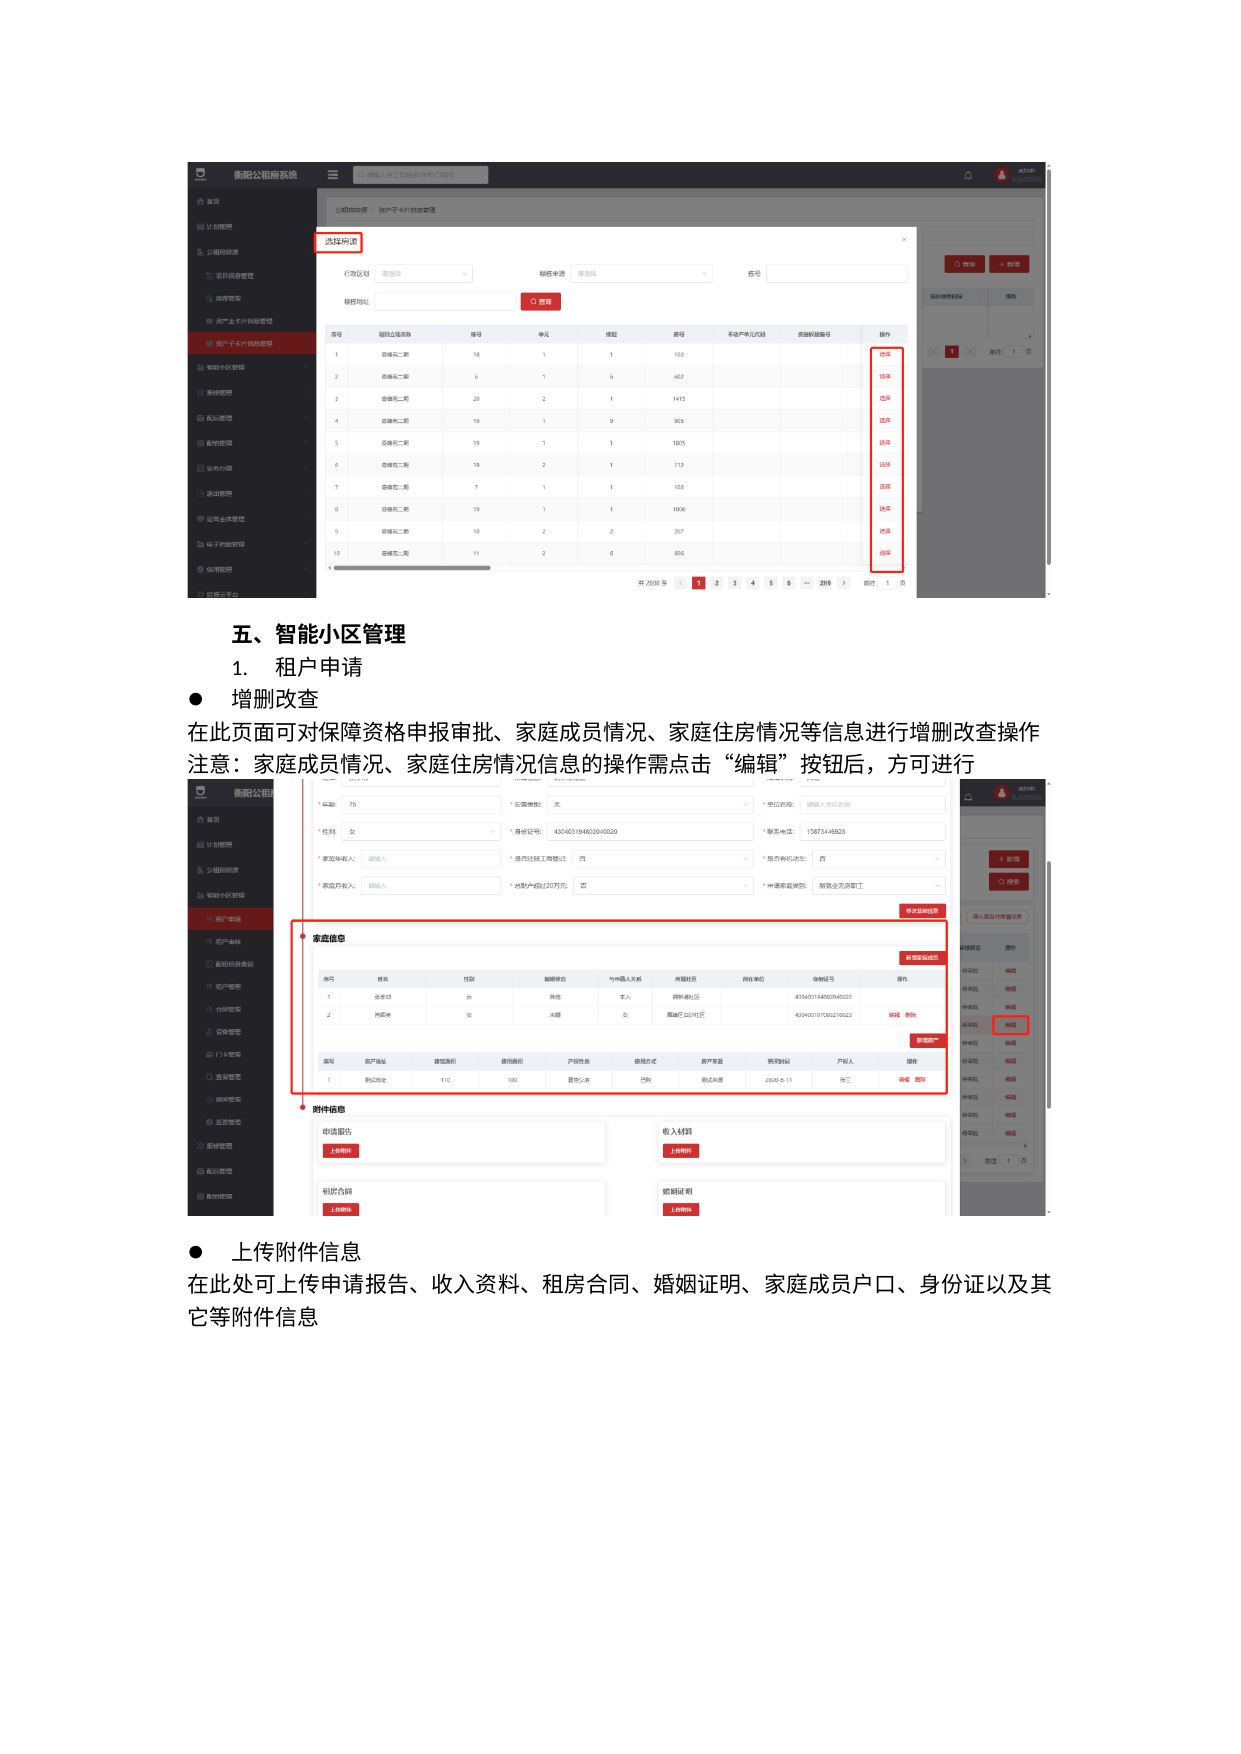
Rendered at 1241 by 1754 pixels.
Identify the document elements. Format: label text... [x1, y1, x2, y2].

picture [187, 779, 1052, 1216]
list 租户申请 [231, 649, 1053, 682]
list 智能小区管理 [187, 617, 1053, 649]
picture [187, 162, 1052, 598]
list 增删改查 [187, 682, 1053, 714]
list 上传附件信息 [187, 1234, 1053, 1267]
list 在此页面可对保障资格申报审批、家庭成员情况、家庭住房情况等信息进行增删改查操作 [187, 714, 1053, 747]
list 在此处可上传申请报告、收入资料、租房合同、婚姻证明、家庭成员户口、身份证以及其它等附件信息 [187, 1267, 1053, 1332]
